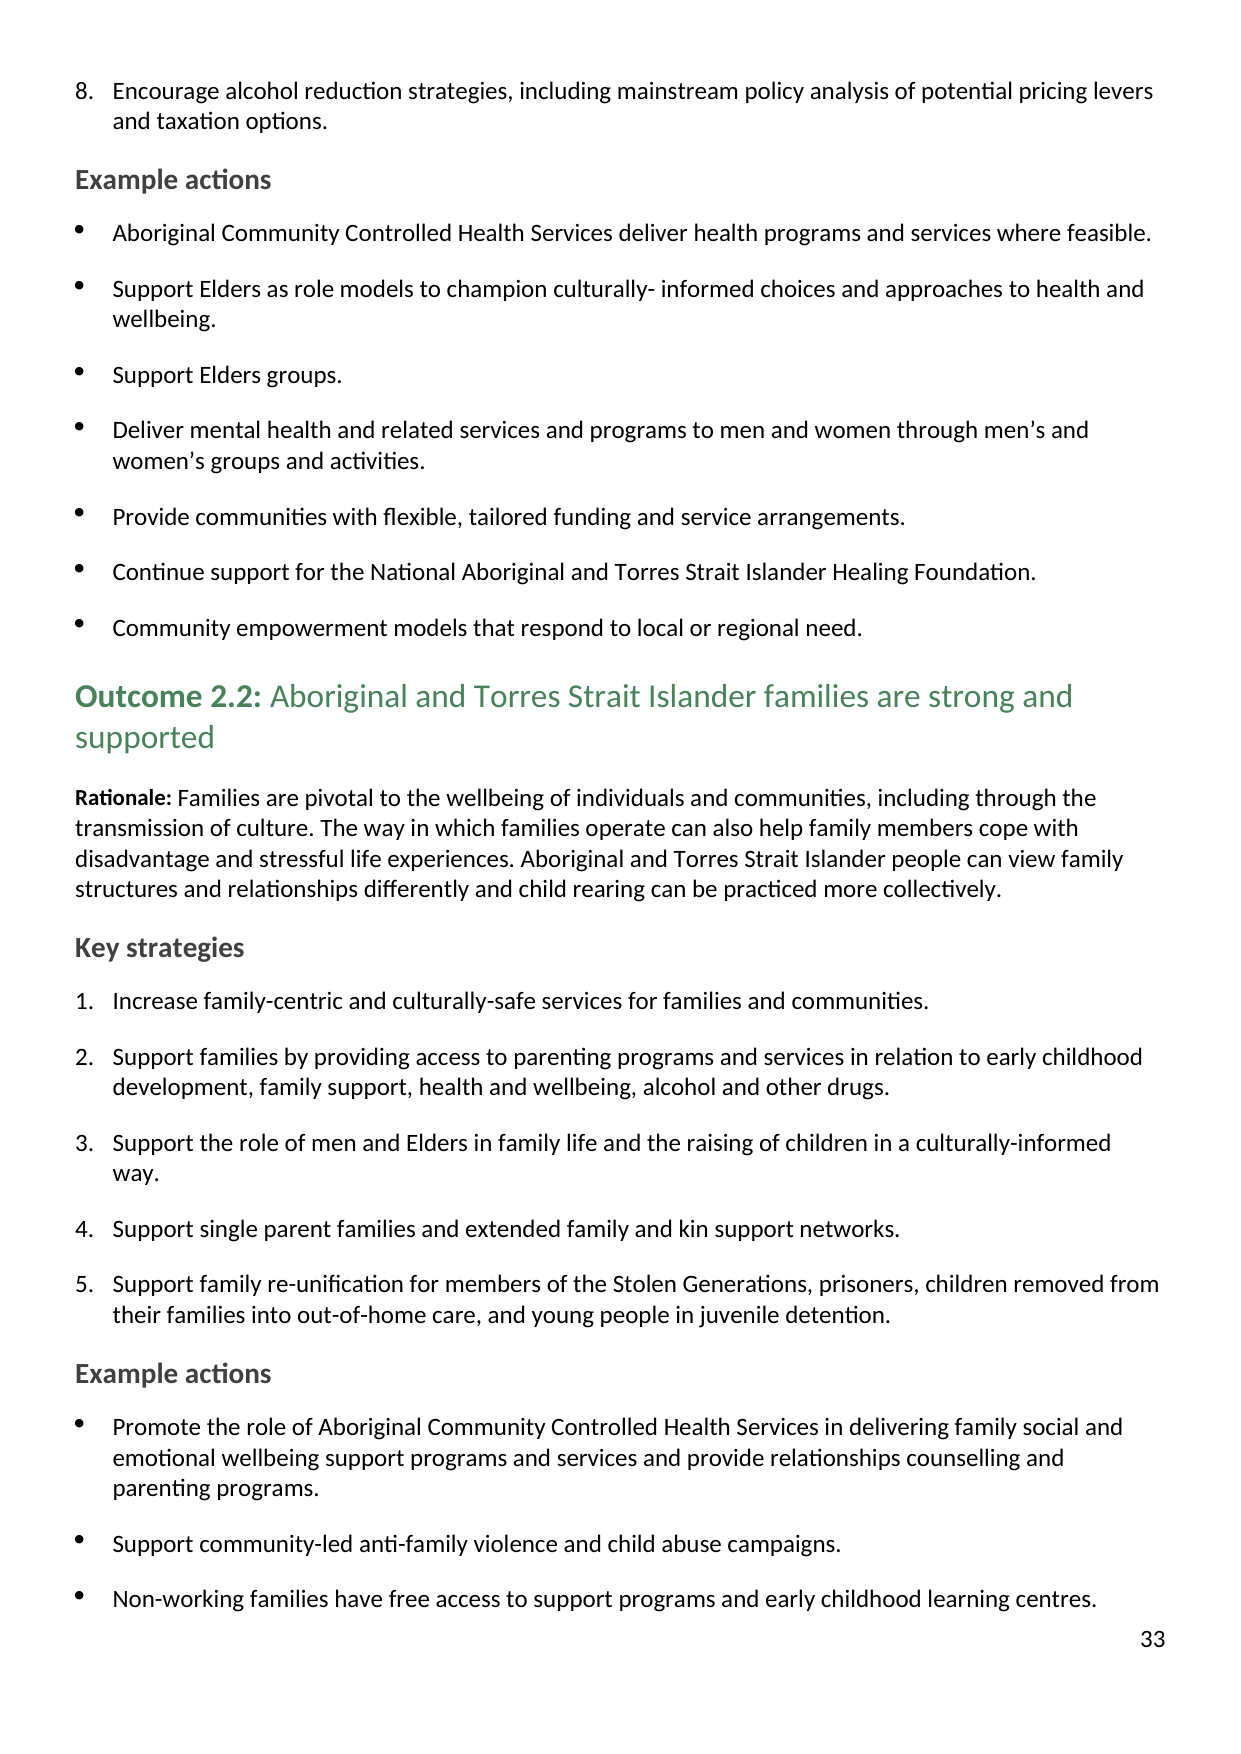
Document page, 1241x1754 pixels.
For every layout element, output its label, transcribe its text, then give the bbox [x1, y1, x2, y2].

list Support the role of men and Elders in family life and the raising of children in a culturally-informed way. [75, 1127, 1165, 1188]
list Support families by providing access to parenting programs and services in relation to early childhood development, family support, health and wellbeing, alcohol and other drugs. [75, 1041, 1165, 1102]
list Continue support for the National Aboriginal and Torres Strait Islander Healing Foundation. [75, 556, 1165, 587]
subtitle Outcome 2.2: Aboriginal and Torres Strait Islander families are strong and supported [75, 676, 1165, 757]
list Support Elders as role models to champion culturally- informed choices and approaches to health and wellbeing. [75, 273, 1165, 334]
list Encourage alcohol reduction strategies, including mainstream policy analysis of potential pricing levers and taxation options. [75, 75, 1165, 136]
subtitle Example actions [75, 161, 1165, 197]
list Increase family-centric and culturally-safe services for families and communities. [75, 986, 1165, 1016]
list Aboriginal Community Controlled Health Services deliver health programs and services where feasible. [75, 217, 1165, 248]
text Rationale: Families are pivotal to the wellbeing of individuals and communities, including through the transmission of culture. The way in which families operate can also help family members cope with disadvantage and stressful life experiences. Aboriginal and Torres Strait Islander people can view family structures and relationships differently and child rearing can be practiced more collectively. [75, 782, 1165, 904]
list Provide communities with flexible, tailored funding and service arrangements. [75, 501, 1165, 531]
list Support Elders groups. [75, 359, 1165, 389]
list Promote the role of Aboriginal Community Controlled Health Services in delivering family social and emotional wellbeing support programs and services and provide relationships counselling and parenting programs. [75, 1411, 1165, 1503]
list Support family re-unification for members of the Stolen Generations, prisoners, children removed from their families into out-of-home care, and young people in juvenile detention. [75, 1269, 1165, 1330]
subtitle Example actions [75, 1355, 1165, 1390]
list Deliver mental health and related services and programs to men and women through men’s and women’s groups and activities. [75, 414, 1165, 476]
list Support community-led anti-family violence and child abuse campaigns. [75, 1528, 1165, 1558]
list Community empowerment models that respond to local or regional need. [75, 612, 1165, 642]
list Support single parent families and extended family and kin support networks. [75, 1213, 1165, 1244]
subtitle Key strategies [75, 929, 1165, 965]
list Non-working families have free access to support programs and early childhood learning centres. [75, 1583, 1165, 1614]
